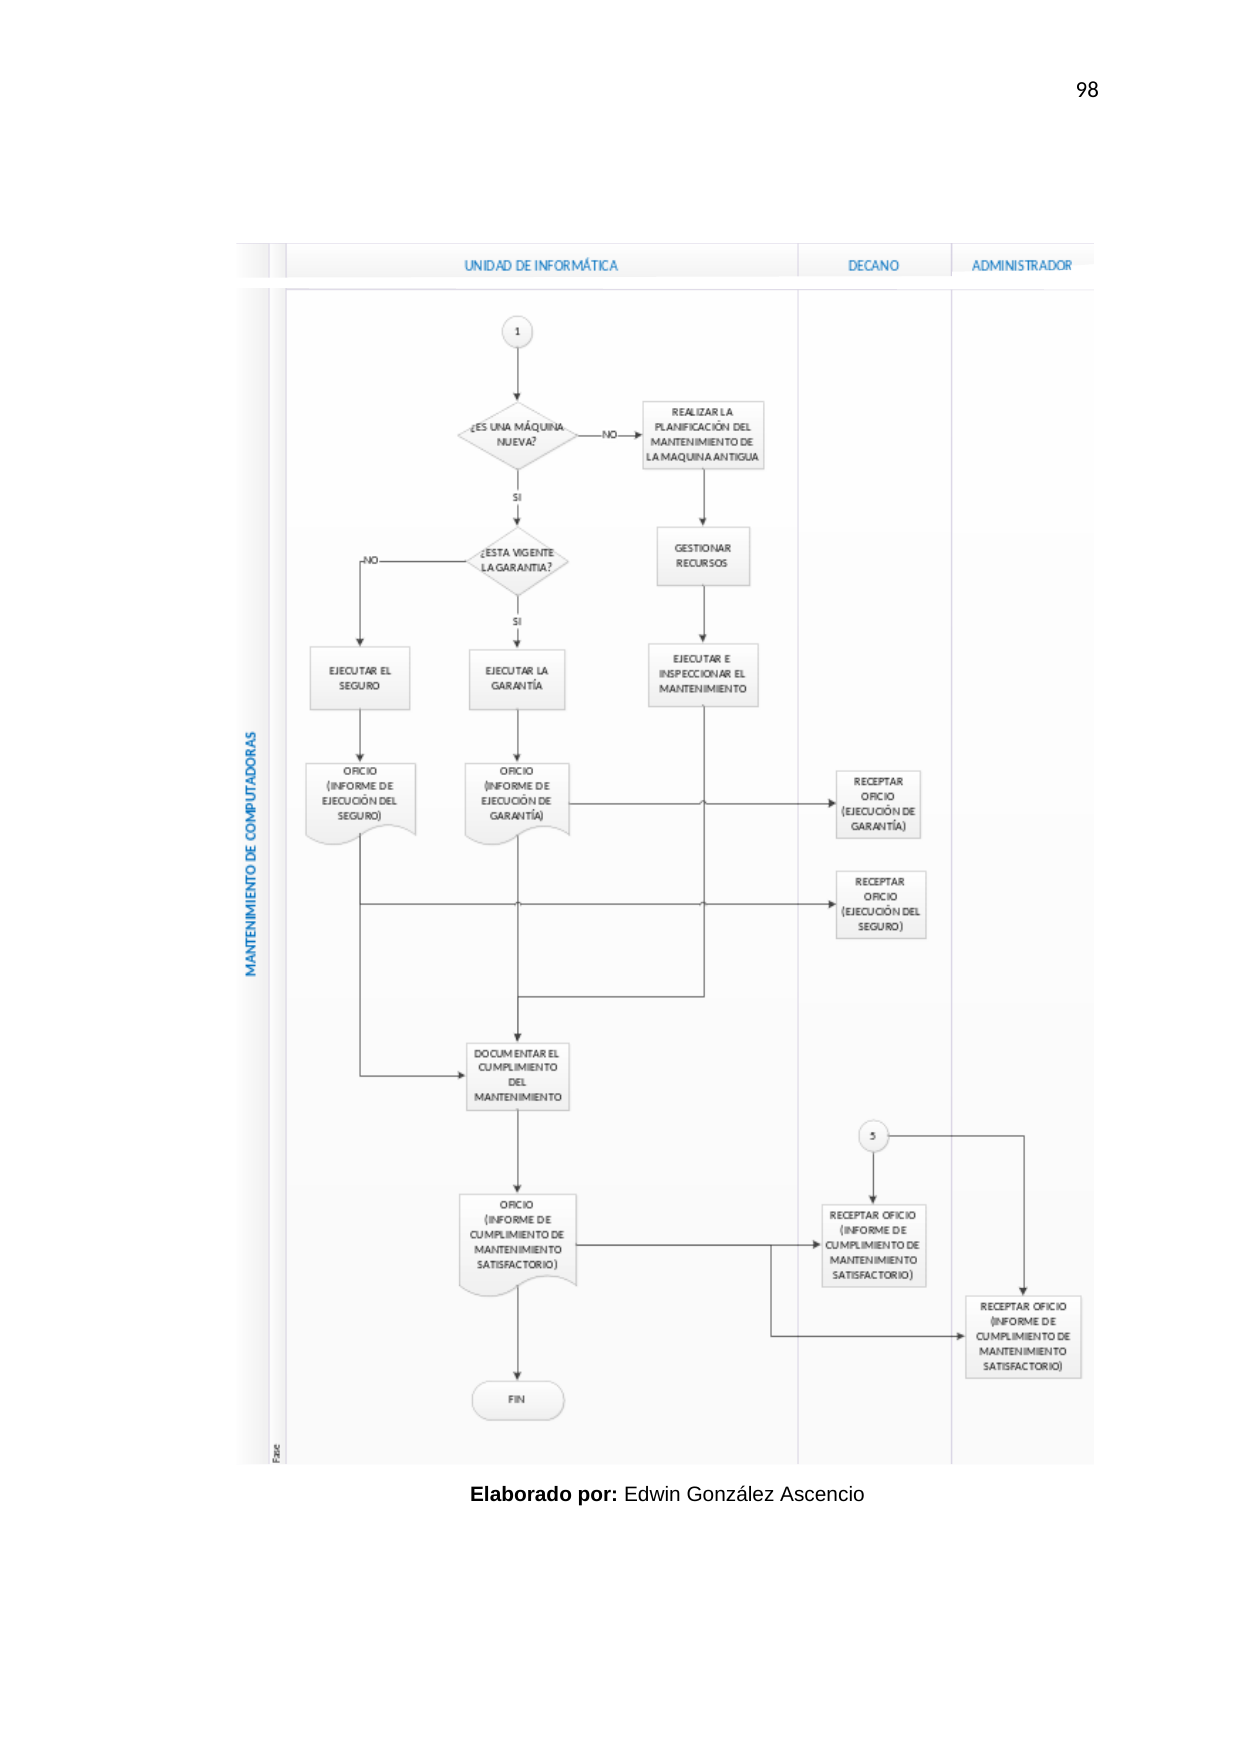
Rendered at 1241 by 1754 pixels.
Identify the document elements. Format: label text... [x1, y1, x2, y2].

text Elaborado por: Edwin González Ascencio [236, 236, 1098, 1506]
